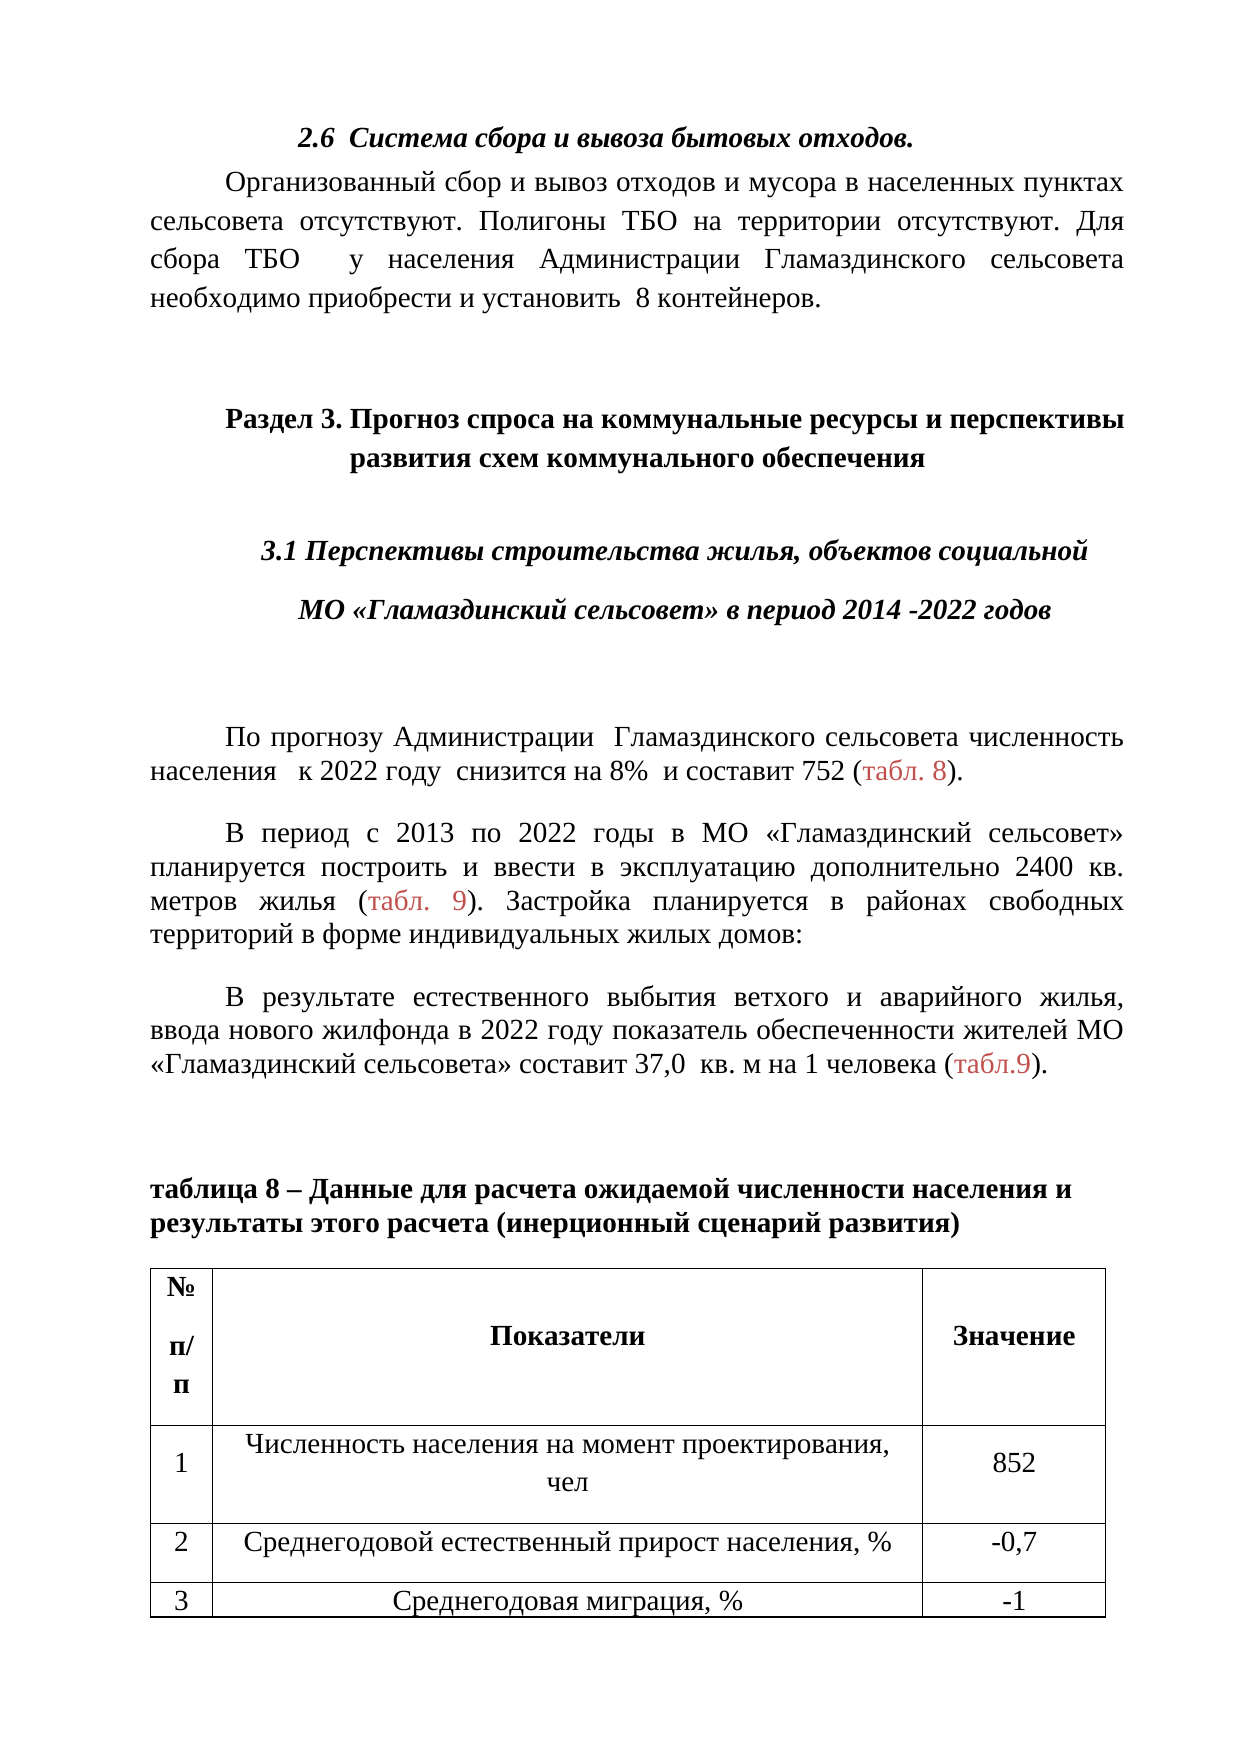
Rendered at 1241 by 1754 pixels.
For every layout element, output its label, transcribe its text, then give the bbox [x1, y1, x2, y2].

text Организованный сбор и вывоз отходов и мусора в населенных пунктах сельсовета отсутствуют. Полигоны ТБО на территории отсутствуют. Для сбора ТБО у населения Администрации Гламаздинского сельсовета необходимо приобрести и установить 8 контейнеров. [150, 164, 1125, 314]
text МО «Гламаздинский сельсовет» в период 2014 -2022 годов [150, 592, 1125, 626]
table_cell 1 [151, 1426, 212, 1523]
text По прогнозу Администрации Гламаздинского сельсовета численность населения к 2022 году снизится на 8% и составит 752 (табл. 8). [150, 719, 1125, 786]
table_cell 852 [923, 1426, 1105, 1523]
table_cell Численность населения на момент проектирования, чел [213, 1426, 922, 1523]
table_cell 2 [151, 1524, 212, 1582]
text 3.1 Перспективы строительства жилья, объектов социальной [150, 533, 1125, 566]
subtitle В период с 2013 по 2022 годы в МО «Гламаздинский сельсовет» планируется построить и ввести в эксплуатацию дополнительно 2400 кв. метров жилья (табл. 9). Застройка планируется в районах свободных территорий в форме индивидуальных жилых домов: [150, 816, 1125, 950]
text Раздел 3. Прогноз спроса на коммунальные ресурсы и перспективы развития схем коммунального обеспечения [150, 401, 1125, 473]
table_cell Среднегодовая миграция, % [213, 1583, 922, 1616]
table_cell -0,7 [923, 1524, 1105, 1582]
table_header Показатели [213, 1269, 922, 1425]
table_cell -1 [923, 1583, 1105, 1616]
table_header № п/п [151, 1269, 212, 1425]
text таблица 8 – Данные для расчета ожидаемой численности населения и результаты этого расчета (инерционный сценарий развития) [150, 1171, 1125, 1238]
text 2.6 Система сбора и вывоза бытовых отходов. [298, 120, 1125, 153]
table_cell Среднегодовой естественный прирост населения, % [213, 1524, 922, 1582]
table_cell 3 [151, 1583, 212, 1616]
table_header Значение [923, 1269, 1105, 1425]
text В результате естественного выбытия ветхого и аварийного жилья, ввода нового жилфонда в 2022 году показатель обеспеченности жителей МО «Гламаздинский сельсовета» составит 37,0 кв. м на 1 человека (табл.9). [150, 979, 1125, 1079]
